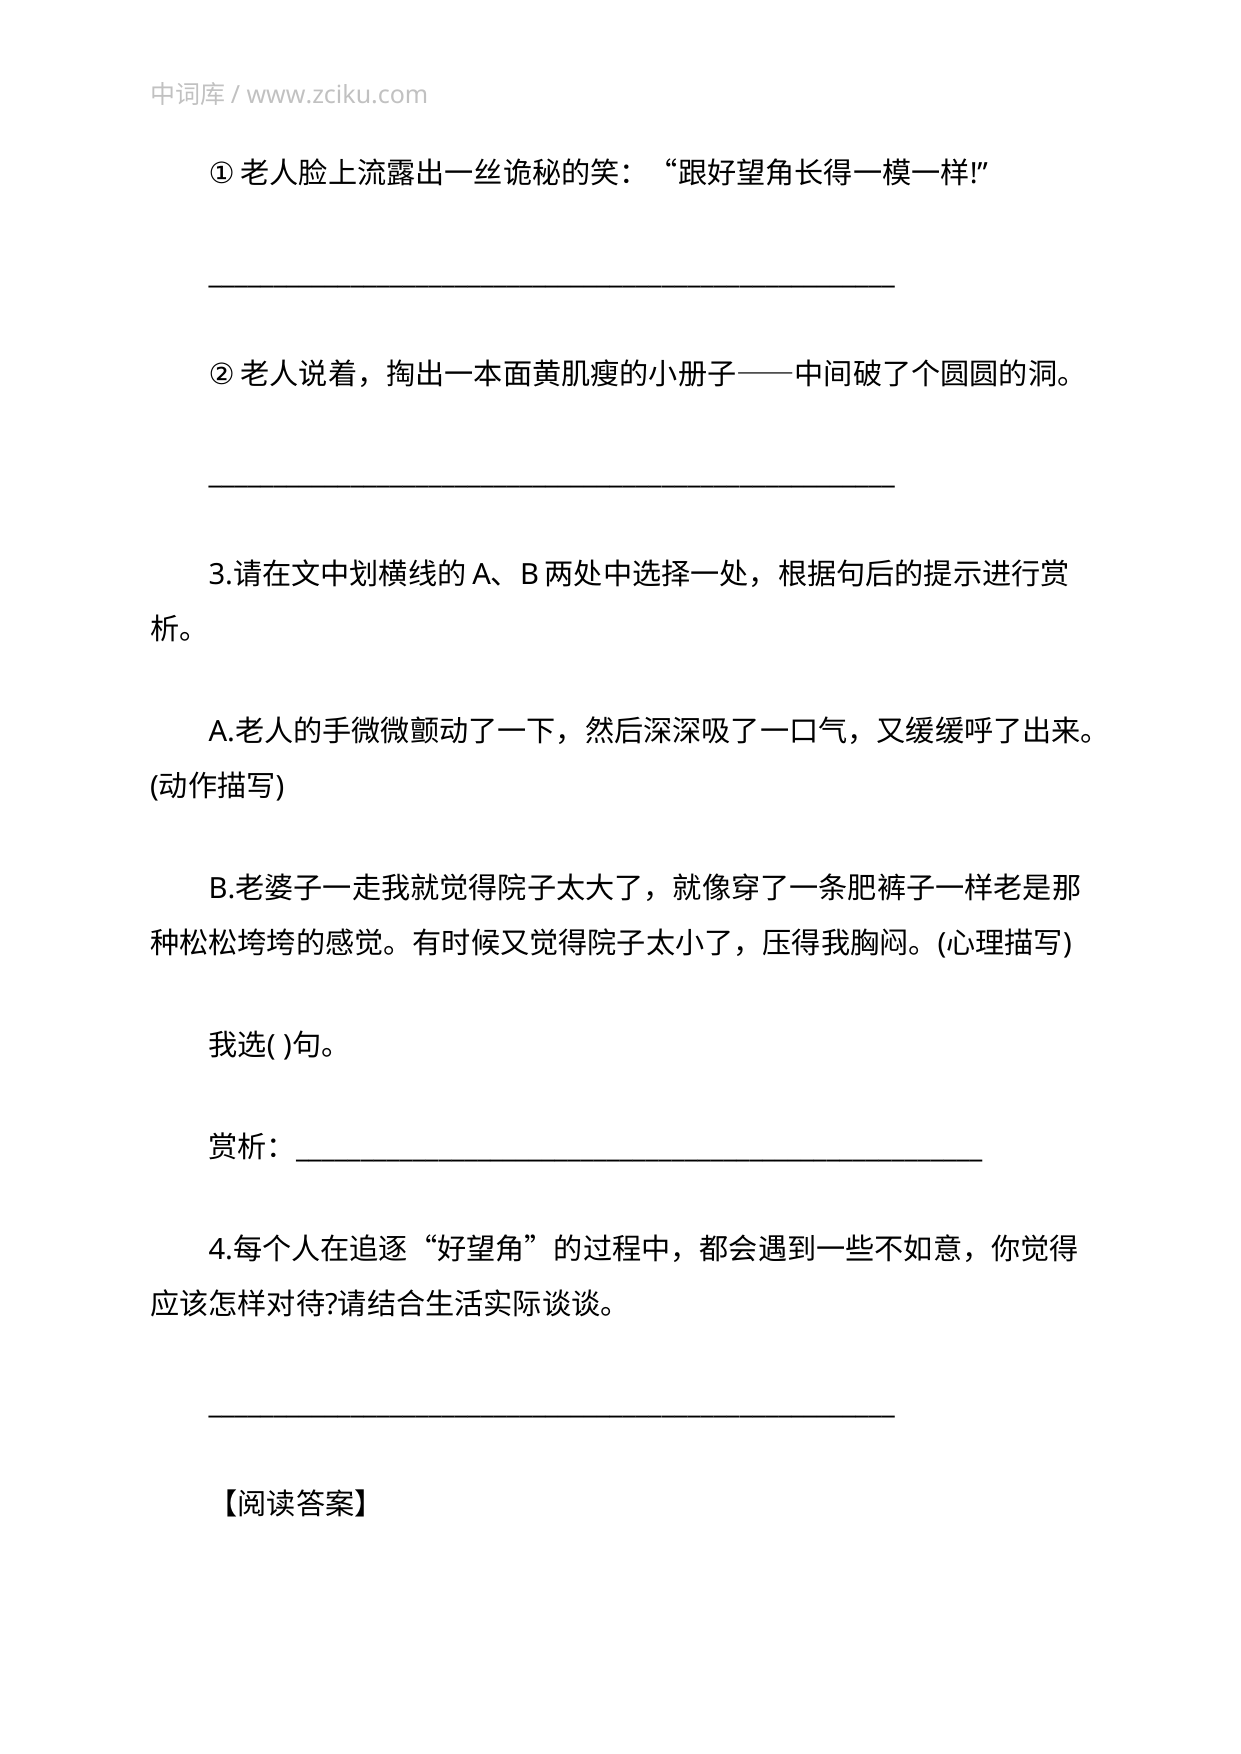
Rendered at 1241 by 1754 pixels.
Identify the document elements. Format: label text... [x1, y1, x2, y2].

text _____________________________________________________ [150, 1382, 1090, 1422]
text ①老人脸上流露出一丝诡秘的笑：“跟好望角长得一模一样!” [150, 150, 1090, 192]
text 我选( )句。 [150, 1022, 1090, 1064]
text 3.请在文中划横线的A、B两处中选择一处，根据句后的提示进行赏析。 [150, 551, 1090, 648]
text _____________________________________________________ [150, 452, 1090, 492]
text B.老婆子一走我就觉得院子太大了，就像穿了一条肥裤子一样老是那种松松垮垮的感觉。有时候又觉得院子太小了，压得我胸闷。(心理描写) [150, 864, 1090, 962]
text 4.每个人在追逐“好望角”的过程中，都会遇到一些不如意，你觉得应该怎样对待?请结合生活实际谈谈。 [150, 1226, 1090, 1323]
text A.老人的手微微颤动了一下，然后深深吸了一口气，又缓缓呼了出来。(动作描写) [150, 708, 1090, 805]
text ②老人说着，掏出一本面黄肌瘦的小册子——中间破了个圆圆的洞。 [150, 350, 1090, 393]
text 赏析：_____________________________________________________ [150, 1123, 1090, 1166]
text _____________________________________________________ [150, 252, 1090, 292]
text 【阅读答案】 [150, 1481, 1090, 1523]
